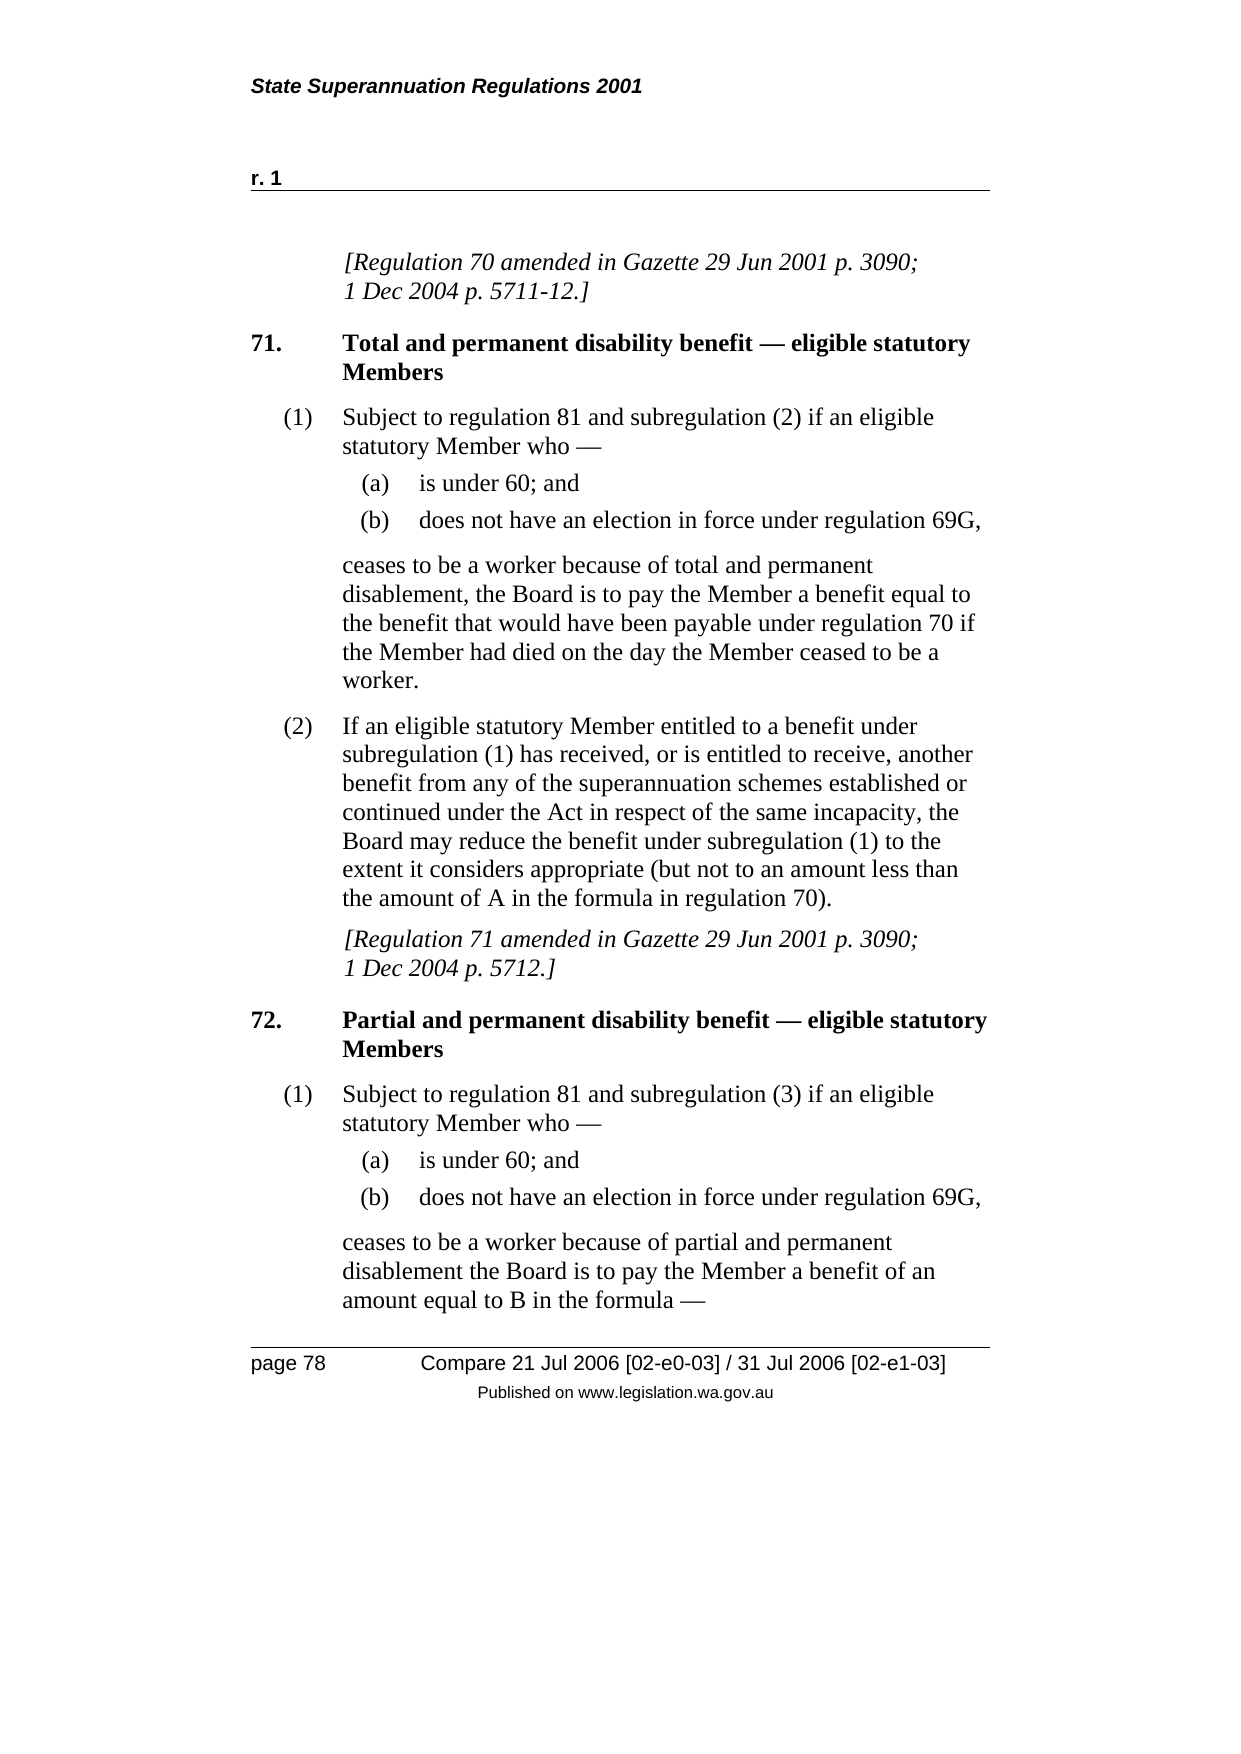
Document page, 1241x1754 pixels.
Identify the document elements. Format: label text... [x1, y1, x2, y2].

text [Regulation 70 amended in Gazette 29 Jun 2001 p. 3090; 1 Dec 2004 p. 5711-12.] [251, 247, 990, 305]
subtitle 71. Total and permanent disability benefit — eligible statutory Members [251, 328, 990, 385]
text (2) If an eligible statutory Member entitled to a benefit under subregulation (1) has received, or is entitled to receive, another benefit from any of the superannuation schemes established or continued under the Act in respect of the same incapacity, the Board may reduce the benefit under subregulation (1) to the extent it considers appropriate (but not to an amount less than the amount of A in the formula in regulation 70). [251, 711, 990, 912]
text (b) does not have an election in force under regulation 69G, [251, 1182, 990, 1211]
text (1) Subject to regulation 81 and subregulation (3) if an eligible statutory Member who — [251, 1079, 990, 1137]
text ceases to be a worker because of partial and permanent disablement the Board is to pay the Member a benefit of an amount equal to B in the formula — [251, 1227, 990, 1314]
text [Regulation 71 amended in Gazette 29 Jun 2001 p. 3090; 1 Dec 2004 p. 5712.] [251, 924, 990, 982]
text (b) does not have an election in force under regulation 69G, [251, 505, 990, 534]
text ceases to be a worker because of total and permanent disablement, the Board is to pay the Member a benefit equal to the benefit that would have been payable under regulation 70 if the Member had died on the day the Member ceased to be a worker. [251, 550, 990, 694]
text (a) is under 60; and [251, 1145, 990, 1174]
subtitle 72. Partial and permanent disability benefit — eligible statutory Members [251, 1005, 990, 1062]
text (1) Subject to regulation 81 and subregulation (2) if an eligible statutory Member who — [251, 402, 990, 459]
text (a) is under 60; and [251, 468, 990, 497]
